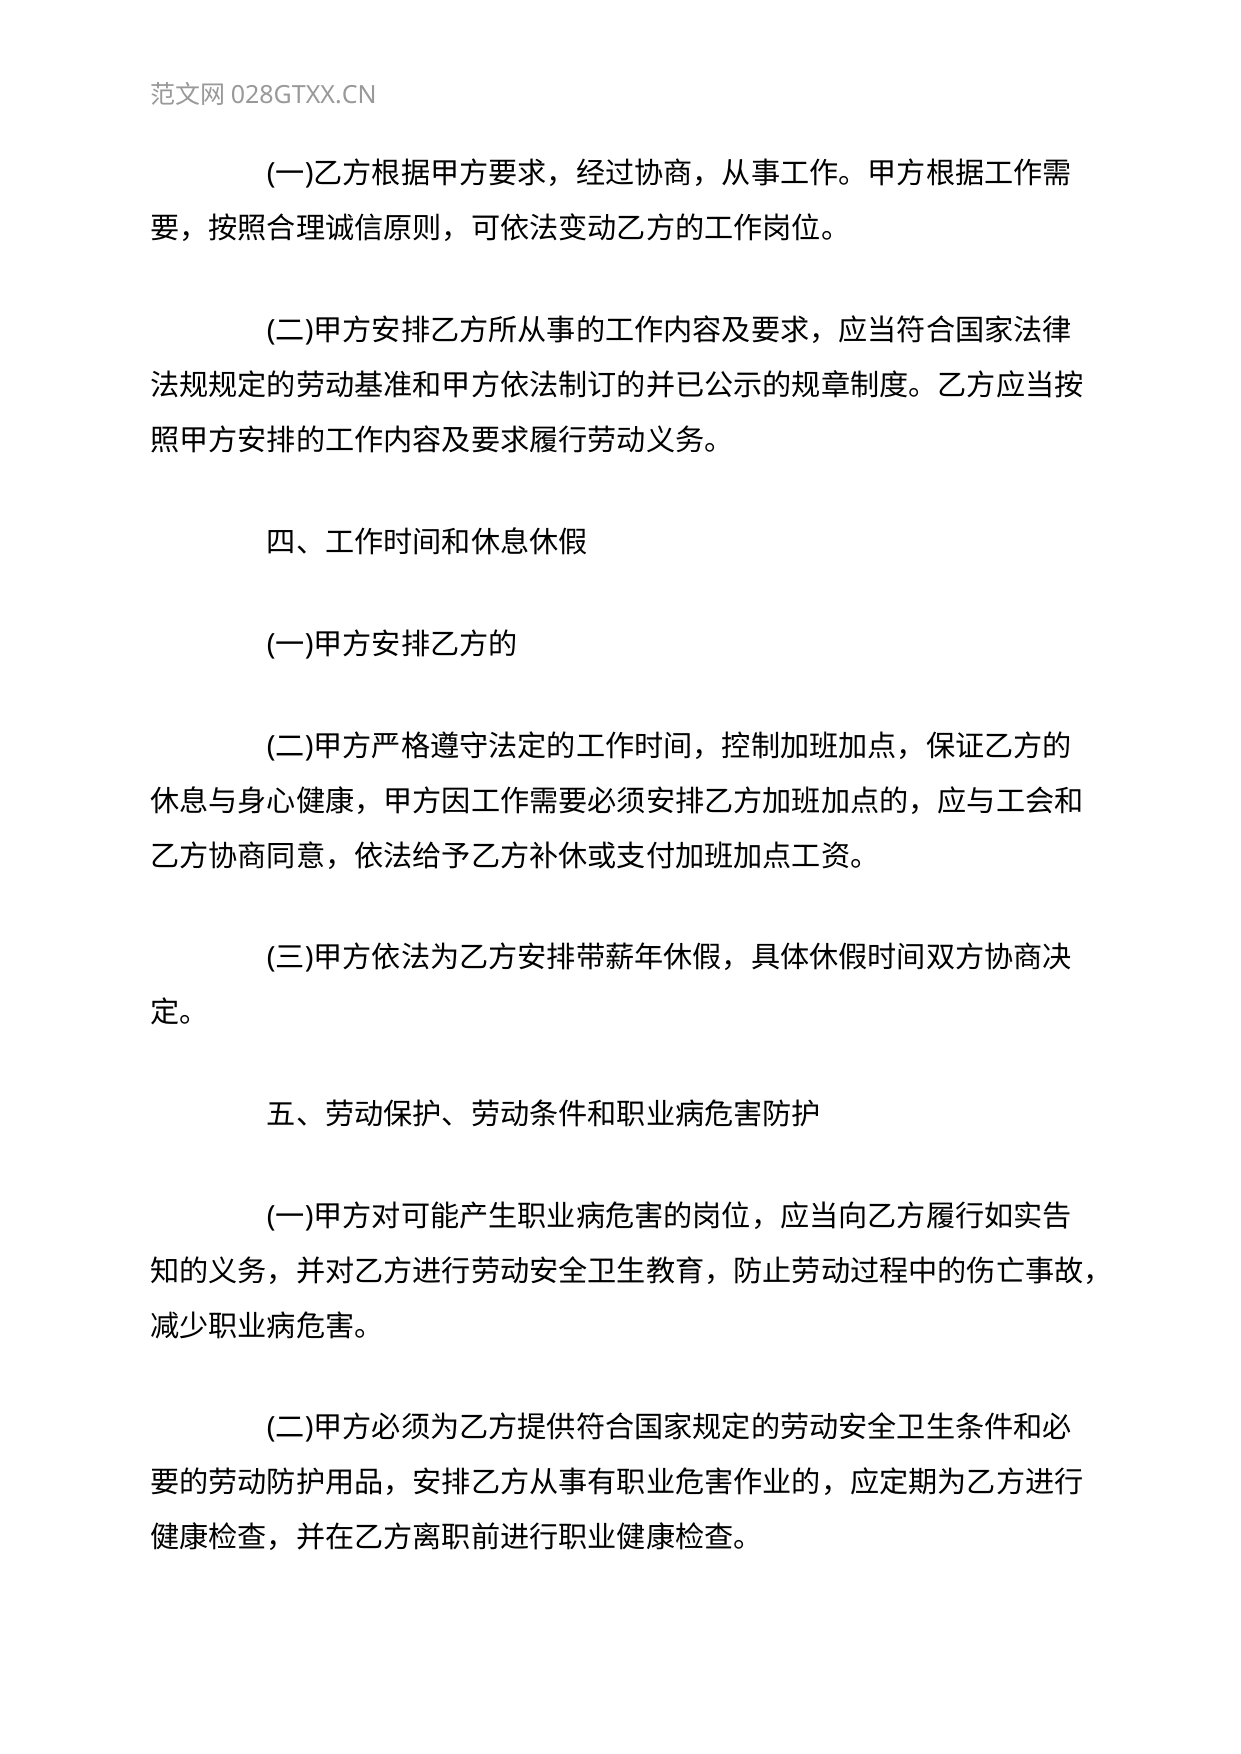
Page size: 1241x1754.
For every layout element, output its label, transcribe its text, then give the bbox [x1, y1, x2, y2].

text 五、劳动保护、劳动条件和职业病危害防护 [150, 1091, 1090, 1133]
text (三)甲方依法为乙方安排带薪年休假，具体休假时间双方协商决定。 [150, 934, 1090, 1031]
text (二)甲方必须为乙方提供符合国家规定的劳动安全卫生条件和必要的劳动防护用品，安排乙方从事有职业危害作业的，应定期为乙方进行健康检查，并在乙方离职前进行职业健康检查。 [150, 1404, 1090, 1556]
text (一)甲方对可能产生职业病危害的岗位，应当向乙方履行如实告知的义务，并对乙方进行劳动安全卫生教育，防止劳动过程中的伤亡事故，减少职业病危害。 [150, 1192, 1090, 1344]
text (一)乙方根据甲方要求，经过协商，从事工作。甲方根据工作需要，按照合理诚信原则，可依法变动乙方的工作岗位。 [150, 150, 1090, 247]
text (一)甲方安排乙方的 [150, 620, 1090, 663]
text 四、工作时间和休息休假 [150, 518, 1090, 561]
text (二)甲方安排乙方所从事的工作内容及要求，应当符合国家法律法规规定的劳动基准和甲方依法制订的并已公示的规章制度。乙方应当按照甲方安排的工作内容及要求履行劳动义务。 [150, 307, 1090, 459]
text (二)甲方严格遵守法定的工作时间，控制加班加点，保证乙方的休息与身心健康，甲方因工作需要必须安排乙方加班加点的，应与工会和乙方协商同意，依法给予乙方补休或支付加班加点工资。 [150, 722, 1090, 874]
